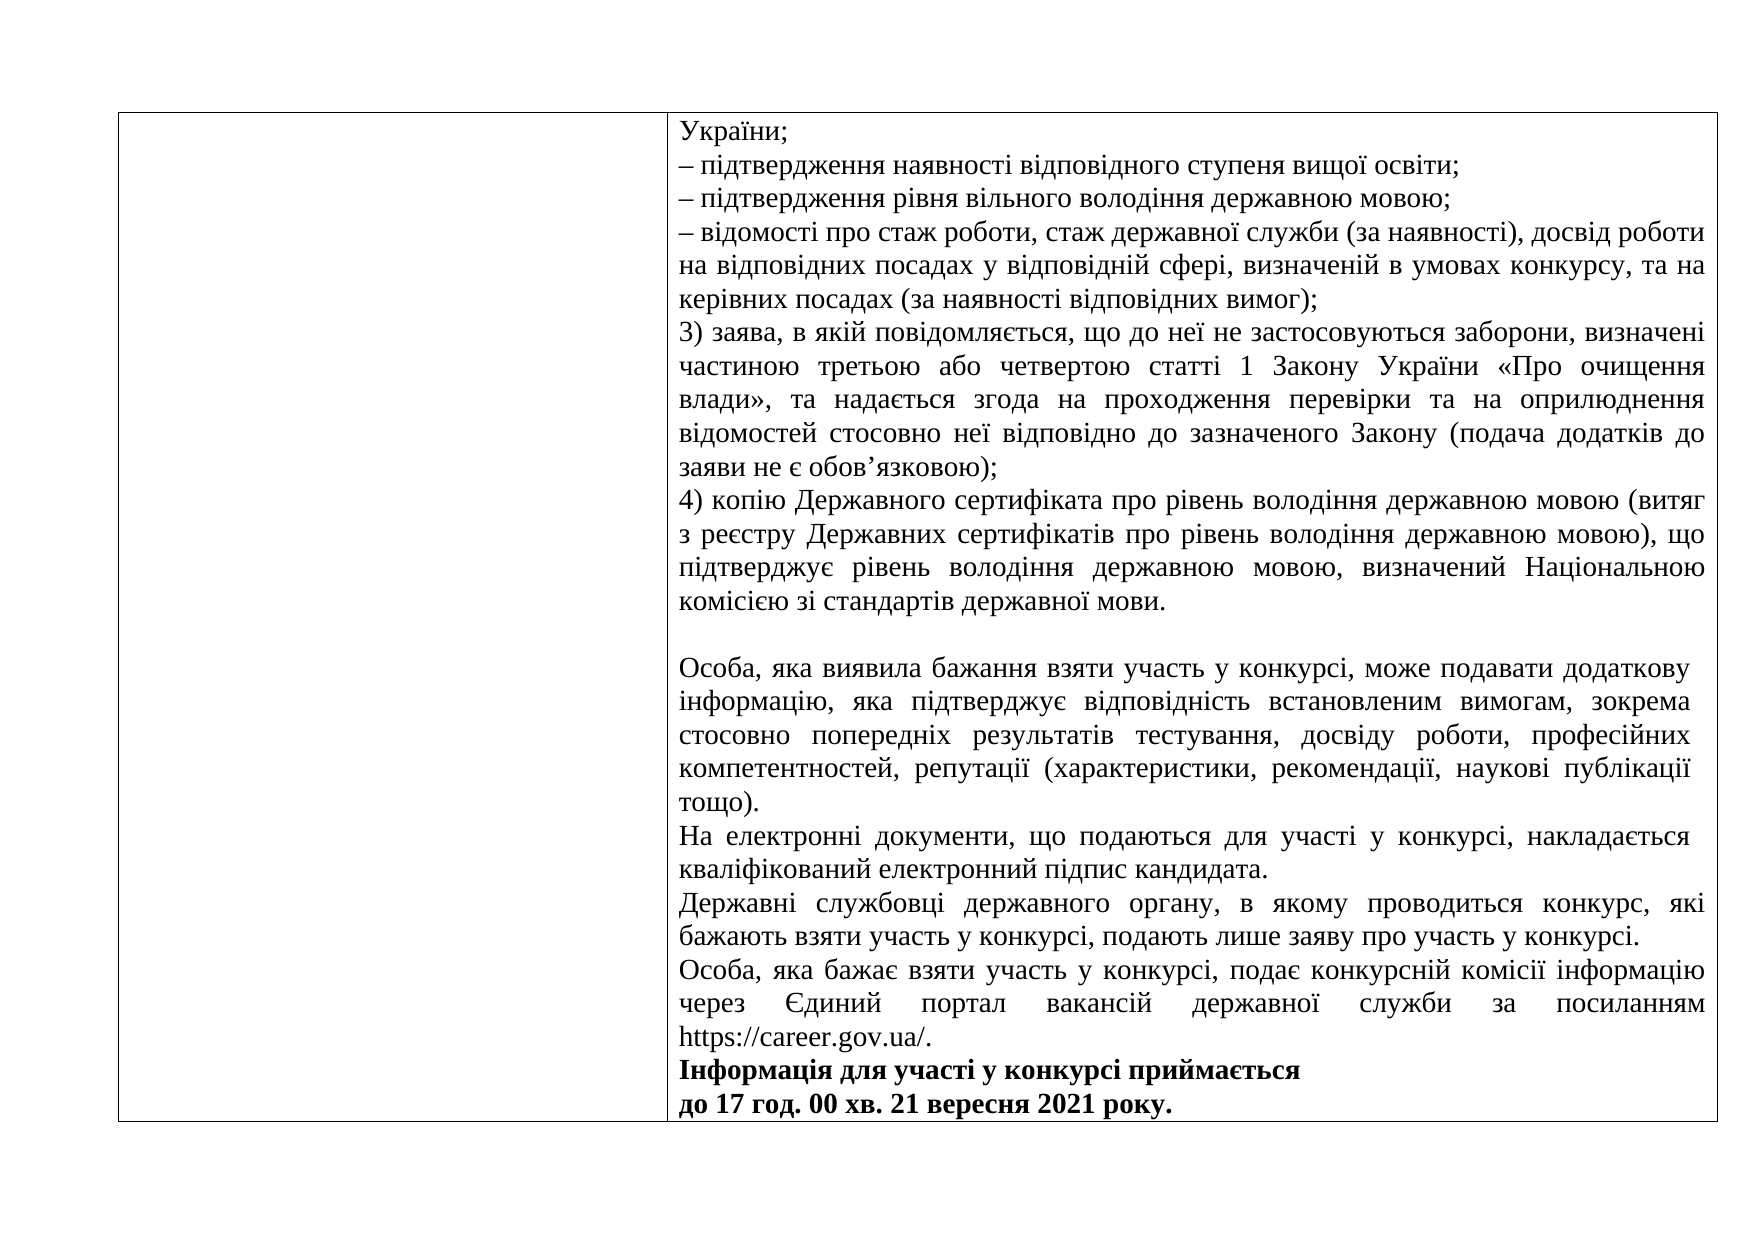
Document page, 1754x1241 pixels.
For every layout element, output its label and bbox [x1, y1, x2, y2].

table_cell [119, 113, 667, 1121]
table_cell [668, 113, 1717, 1121]
